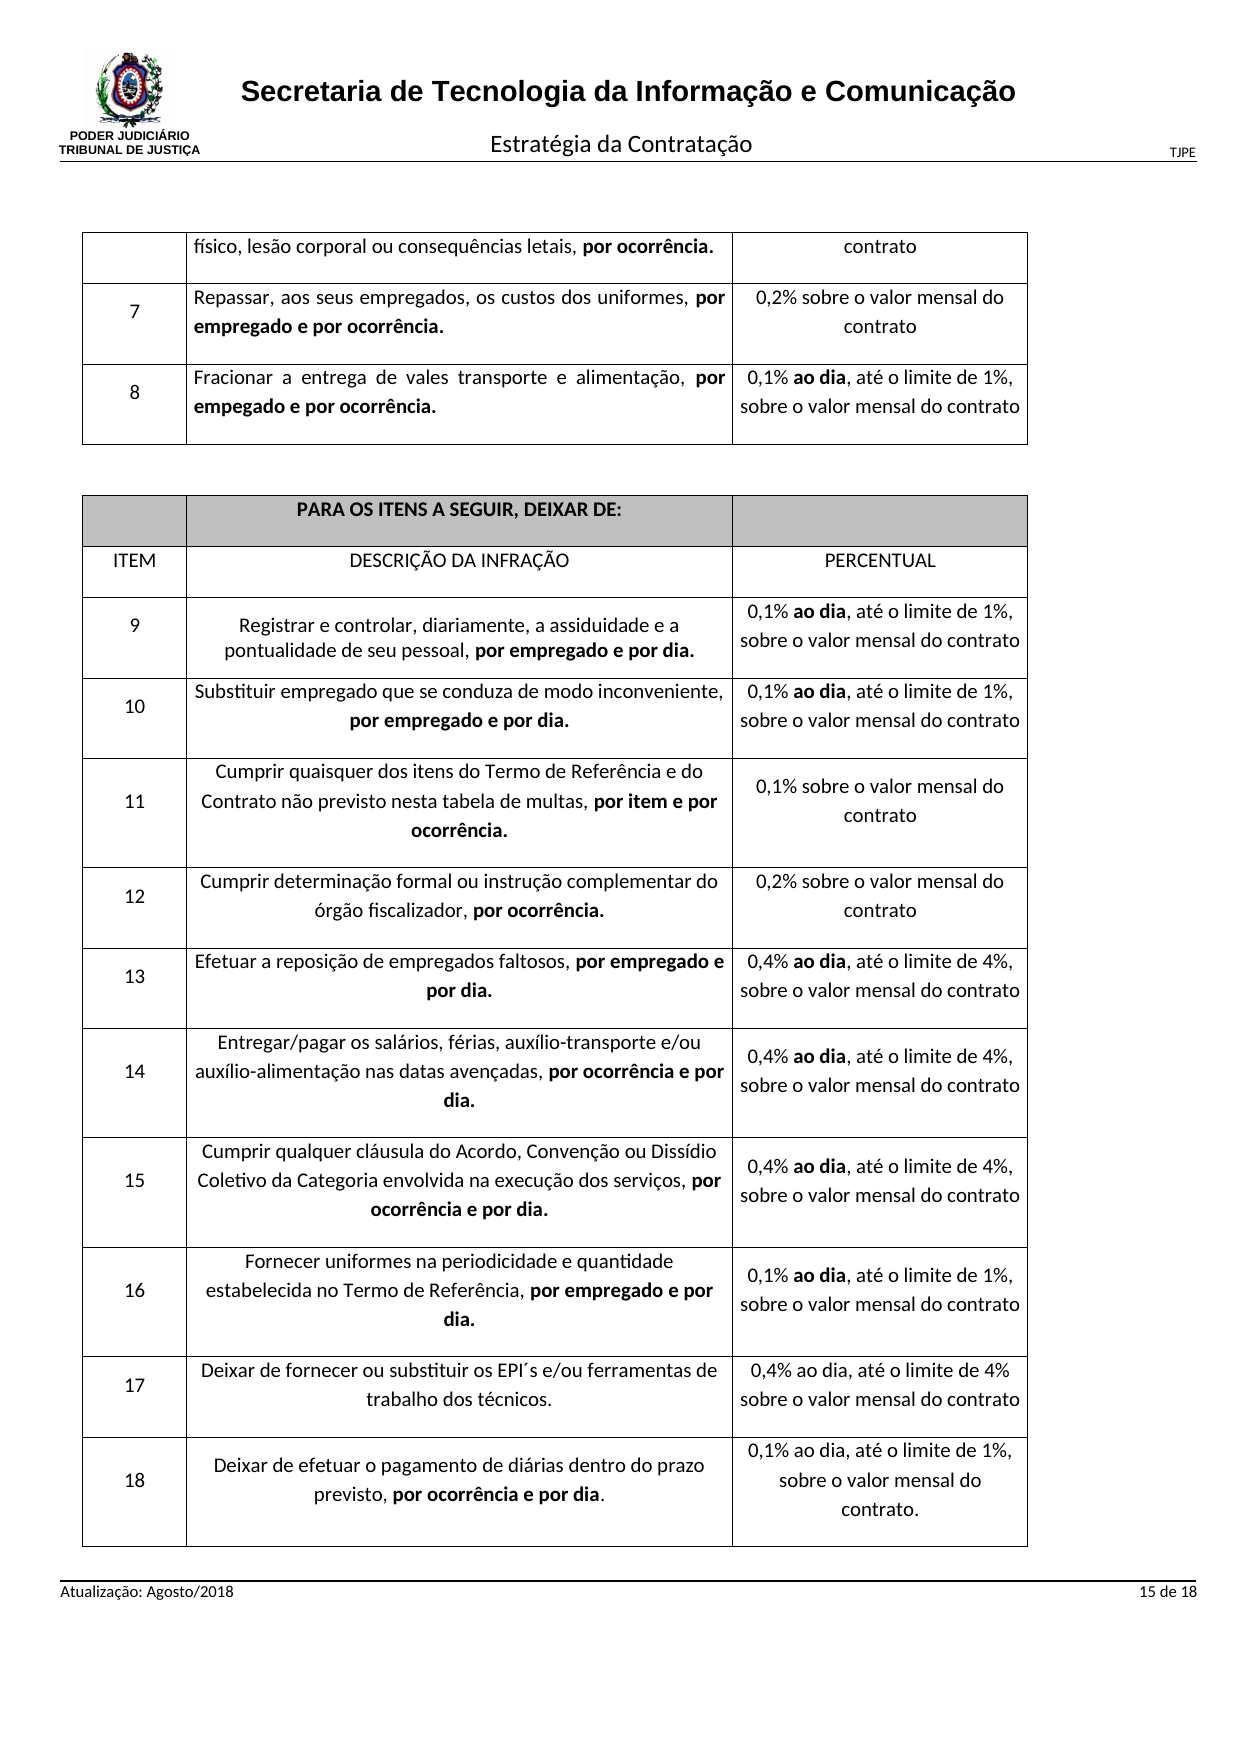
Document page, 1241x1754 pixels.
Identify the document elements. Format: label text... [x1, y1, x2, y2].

table_cell PERCENTUAL [733, 547, 1027, 597]
table_cell 15 [83, 1138, 186, 1247]
table_cell 13 [83, 949, 186, 1028]
table_cell Cumprir qualquer cláusula do Acordo, Convenção ou Dissídio Coletivo da Categoria envolvida na execução dos serviços, por ocorrência e por dia. [187, 1138, 732, 1247]
table_cell 0,1% ao dia, até o limite de 1%, sobre o valor mensal do contrato [733, 679, 1027, 758]
table_cell 0,4% ao dia, até o limite de 4% sobre o valor mensal do contrato [733, 1357, 1027, 1437]
table_cell 18 [83, 1438, 186, 1546]
table_cell 0,1% ao dia, até o limite de 1%, sobre o valor mensal do contrato [733, 365, 1027, 444]
table_cell 10 [83, 679, 186, 758]
table_cell Deixar de fornecer ou substituir os EPI´s e/ou ferramentas de trabalho dos técnicos. [187, 1357, 732, 1437]
table_cell Fornecer uniformes na periodicidade e quantidade estabelecida no Termo de Referência, por empregado e por dia. [187, 1248, 732, 1356]
table_cell Cumprir determinação formal ou instrução complementar do órgão fiscalizador, por ocorrência. [187, 868, 732, 947]
table_cell 11 [83, 759, 186, 867]
table_cell 6 [83, 233, 186, 283]
table_cell 0,1% ao dia, até o limite de 1%, sobre o valor mensal do contrato [733, 1248, 1027, 1356]
table_cell 0,4% ao dia, até o limite de 4%, sobre o valor mensal do contrato [733, 1138, 1027, 1247]
table_cell 0,2% sobre o valor mensal do contrato [733, 284, 1027, 363]
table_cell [733, 233, 1027, 283]
table_cell Efetuar a reposição de empregados faltosos, por empregado e por dia. [187, 949, 732, 1028]
table_cell Cumprir quaisquer dos itens do Termo de Referência e do Contrato não previsto nesta tabela de multas, por item e por ocorrência. [187, 759, 732, 867]
table_cell 9 [83, 598, 186, 677]
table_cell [187, 233, 732, 283]
table_cell 12 [83, 868, 186, 947]
table_header PARA OS ITENS A SEGUIR, DEIXAR DE: [187, 496, 732, 546]
table_cell Entregar/pagar os salários, férias, auxílio-transporte e/ou auxílio-alimentação nas datas avençadas, por ocorrência e por dia. [187, 1029, 732, 1137]
table_cell 16 [83, 1248, 186, 1356]
table_cell Repassar, aos seus empregados, os custos dos uniformes, por empregado e por ocorrência. [187, 284, 732, 363]
table_header [83, 496, 186, 546]
table_cell 17 [83, 1357, 186, 1437]
table_cell 0,1% ao dia, até o limite de 1%, sobre o valor mensal do contrato. [733, 1438, 1027, 1546]
table_cell Registrar e controlar, diariamente, a assiduidade e a pontualidade de seu pessoal, por empregado e por dia. [187, 598, 732, 677]
picture [85, 48, 175, 129]
table_cell 7 [83, 284, 186, 363]
table_cell 0,2% sobre o valor mensal do contrato [733, 868, 1027, 947]
table_cell Fracionar a entrega de vales transporte e alimentação, por empegado e por ocorrência. [187, 365, 732, 444]
table_header [733, 496, 1027, 546]
table_cell Deixar de efetuar o pagamento de diárias dentro do prazo previsto, por ocorrência e por dia. [187, 1438, 732, 1546]
table_cell 8 [83, 365, 186, 444]
table_cell 14 [83, 1029, 186, 1137]
table_cell 0,4% ao dia, até o limite de 4%, sobre o valor mensal do contrato [733, 1029, 1027, 1137]
table_cell 0,1% ao dia, até o limite de 1%, sobre o valor mensal do contrato [733, 598, 1027, 677]
table_cell 0,1% sobre o valor mensal do contrato [733, 759, 1027, 867]
table_cell Substituir empregado que se conduza de modo inconveniente, por empregado e por dia. [187, 679, 732, 758]
table_cell 0,4% ao dia, até o limite de 4%, sobre o valor mensal do contrato [733, 949, 1027, 1028]
table_cell ITEM [83, 547, 186, 597]
table_cell DESCRIÇÃO DA INFRAÇÃO [187, 547, 732, 597]
